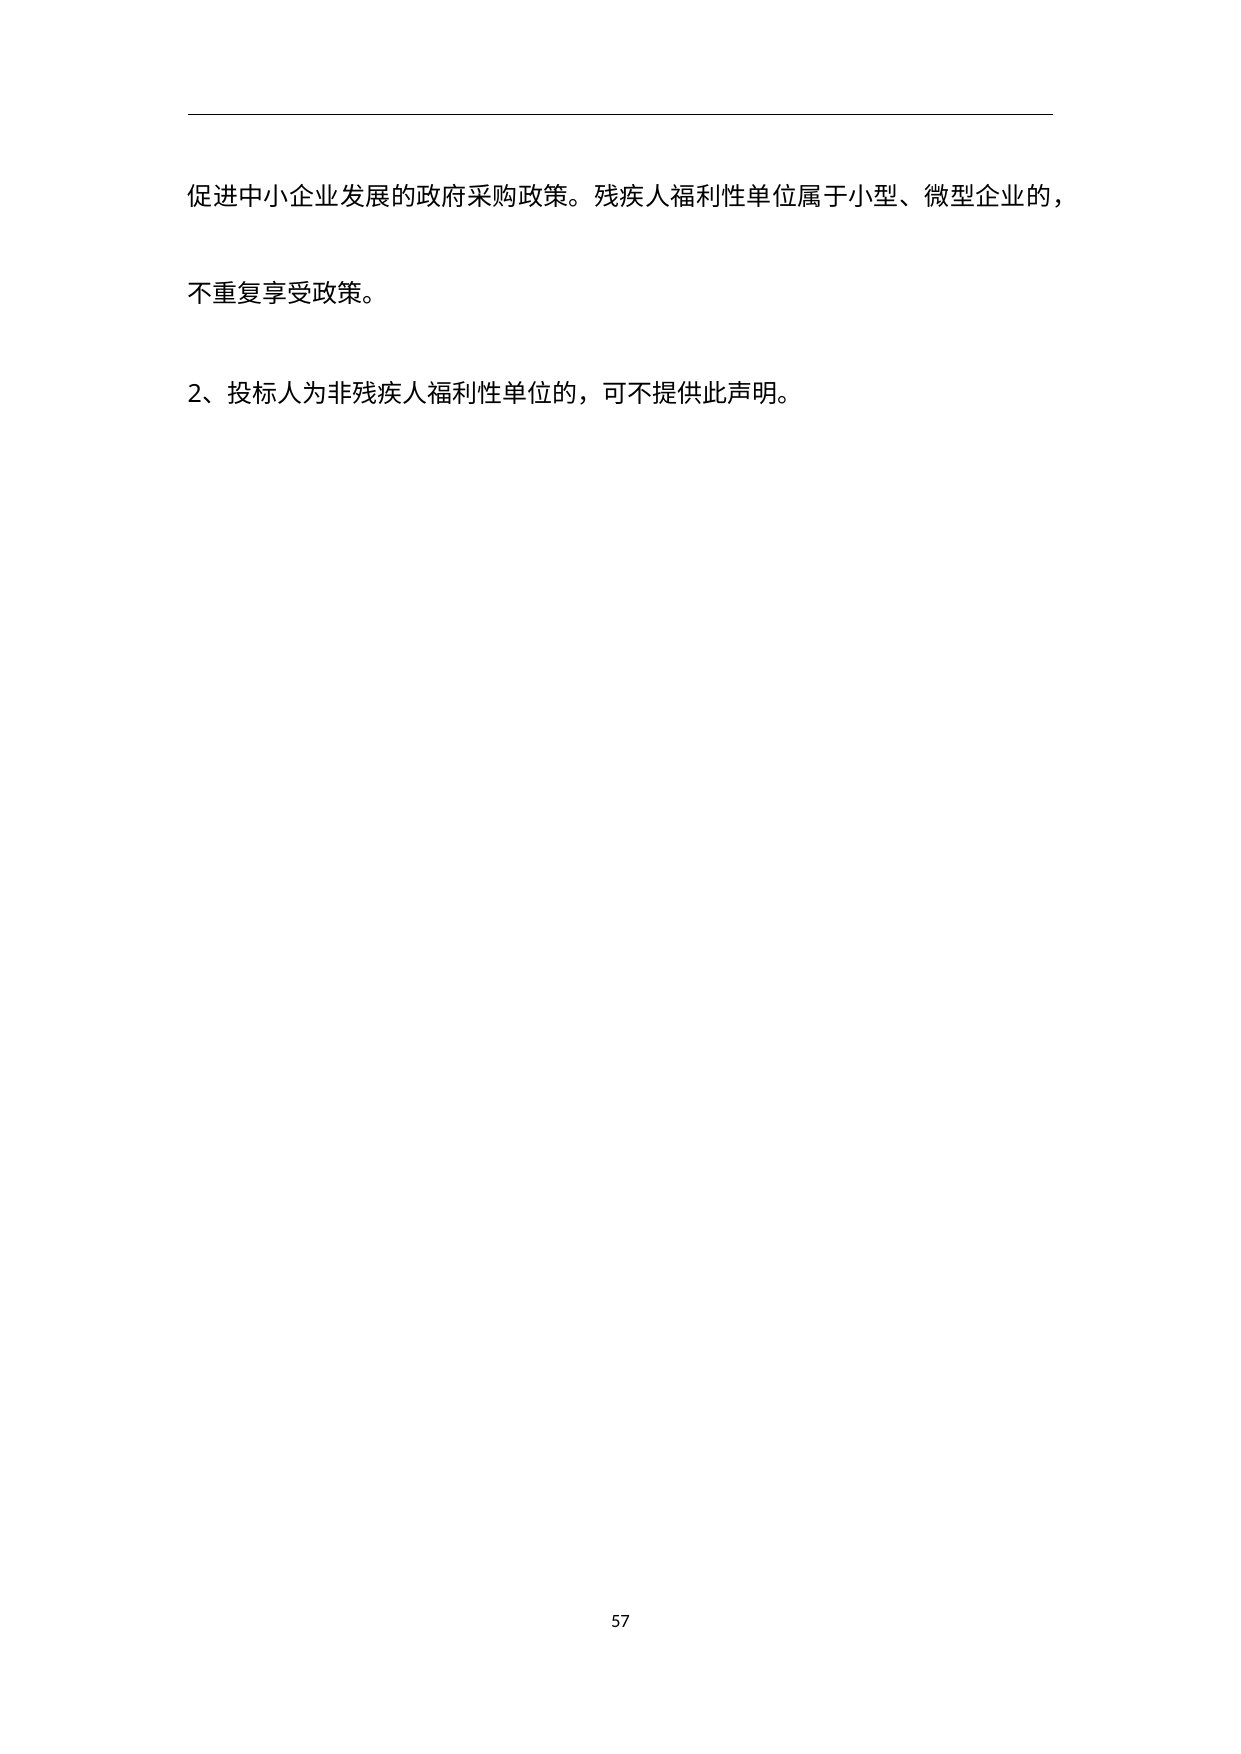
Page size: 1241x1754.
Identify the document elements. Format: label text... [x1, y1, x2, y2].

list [187, 162, 1053, 324]
list 投标人为非残疾人福利性单位的，可不提供此声明。 [187, 359, 1053, 424]
